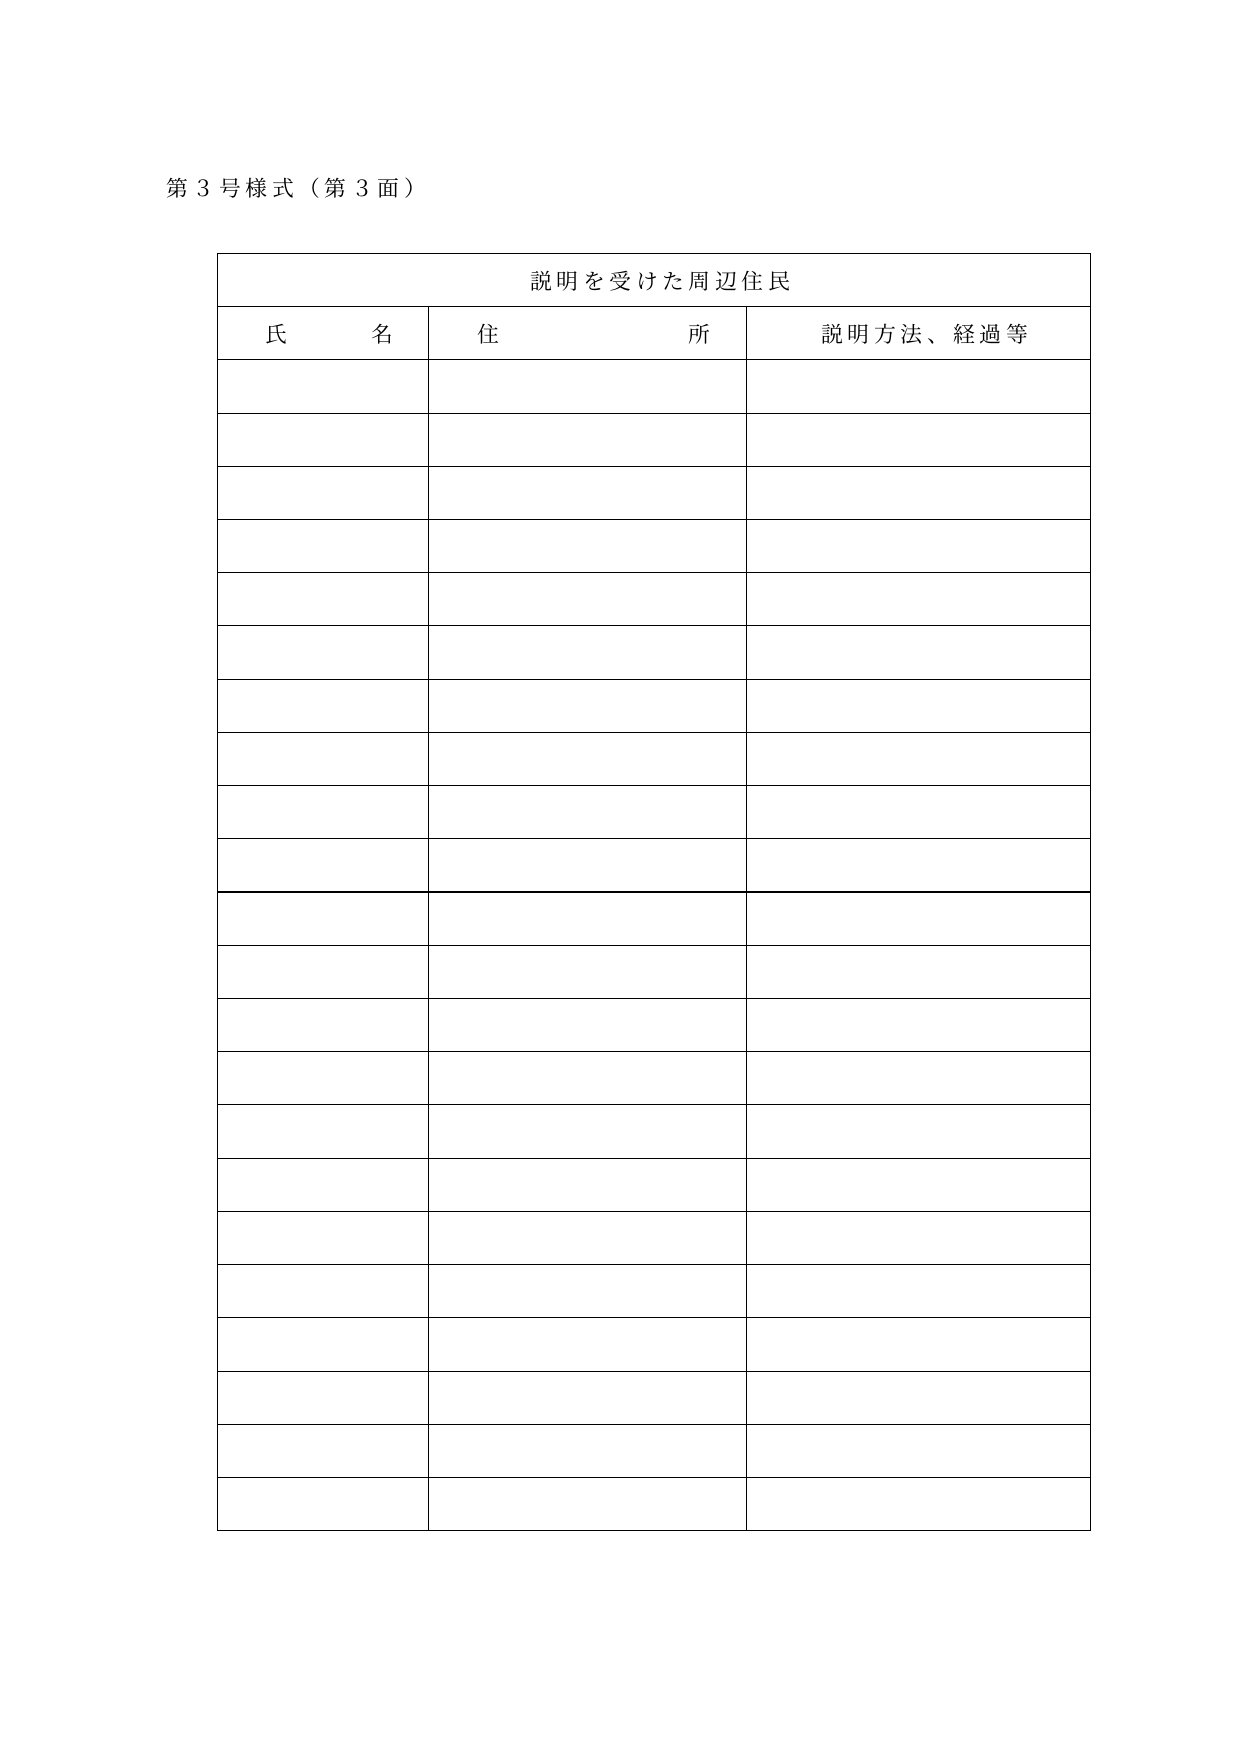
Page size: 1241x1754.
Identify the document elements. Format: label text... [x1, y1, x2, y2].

table_cell [747, 1212, 1090, 1264]
table_cell [218, 573, 428, 625]
table_cell [747, 1372, 1090, 1424]
table_cell [429, 1425, 746, 1477]
table_cell [218, 626, 428, 678]
table_cell [747, 1052, 1090, 1104]
table_cell [747, 839, 1090, 891]
table_cell [429, 626, 746, 678]
table_cell [747, 680, 1090, 732]
table_cell [429, 360, 746, 412]
table_cell [218, 520, 428, 572]
table_cell [747, 999, 1090, 1051]
table_cell [747, 1318, 1090, 1371]
table_cell [429, 680, 746, 732]
table_cell [747, 360, 1090, 412]
table_cell [747, 520, 1090, 572]
table_cell 氏 名 [218, 307, 428, 359]
table_cell [429, 839, 746, 891]
table_cell [429, 946, 746, 998]
table_cell [218, 1105, 428, 1158]
table_cell [747, 414, 1090, 466]
table_cell [218, 1425, 428, 1477]
table_cell [429, 1159, 746, 1211]
table_cell [218, 839, 428, 891]
table_cell [747, 893, 1090, 945]
table_cell [218, 1318, 428, 1371]
table_cell [429, 573, 746, 625]
table_cell [747, 733, 1090, 785]
table_cell [429, 1478, 746, 1530]
table_cell [218, 1212, 428, 1264]
table_cell [747, 1105, 1090, 1158]
table_cell 説明方法、経過等 [747, 307, 1090, 359]
table_cell [218, 1052, 428, 1104]
table_cell [747, 573, 1090, 625]
table_cell [218, 786, 428, 838]
table_cell [429, 1372, 746, 1424]
table_cell [747, 1159, 1090, 1211]
table_cell [429, 520, 746, 572]
table_cell [218, 946, 428, 998]
table_cell [218, 1265, 428, 1317]
table_cell [218, 999, 428, 1051]
table_cell [747, 1478, 1090, 1530]
table_cell [429, 1318, 746, 1371]
table_cell [429, 414, 746, 466]
table_cell [218, 1478, 428, 1530]
table_cell [747, 786, 1090, 838]
table_cell [747, 1265, 1090, 1317]
table_cell [429, 786, 746, 838]
table_cell [218, 1159, 428, 1211]
table_cell [747, 626, 1090, 678]
table_cell [218, 893, 428, 945]
table_cell [429, 893, 746, 945]
table_cell [429, 999, 746, 1051]
table_cell [218, 467, 428, 519]
table_cell [429, 1265, 746, 1317]
table_cell [218, 360, 428, 412]
table_cell [218, 414, 428, 466]
table_cell [747, 946, 1090, 998]
table_cell [429, 733, 746, 785]
table_cell [747, 1425, 1090, 1477]
table_cell [429, 467, 746, 519]
table_cell [218, 1372, 428, 1424]
table_cell 住 所 [429, 307, 746, 359]
text 第３号様式（第３面） [166, 165, 1092, 209]
table_cell [429, 1052, 746, 1104]
table_cell [429, 1105, 746, 1158]
table_cell [429, 1212, 746, 1264]
table_cell [747, 467, 1090, 519]
table_cell [218, 680, 428, 732]
table_cell [218, 733, 428, 785]
table_header 説明を受けた周辺住民 [218, 254, 1090, 306]
